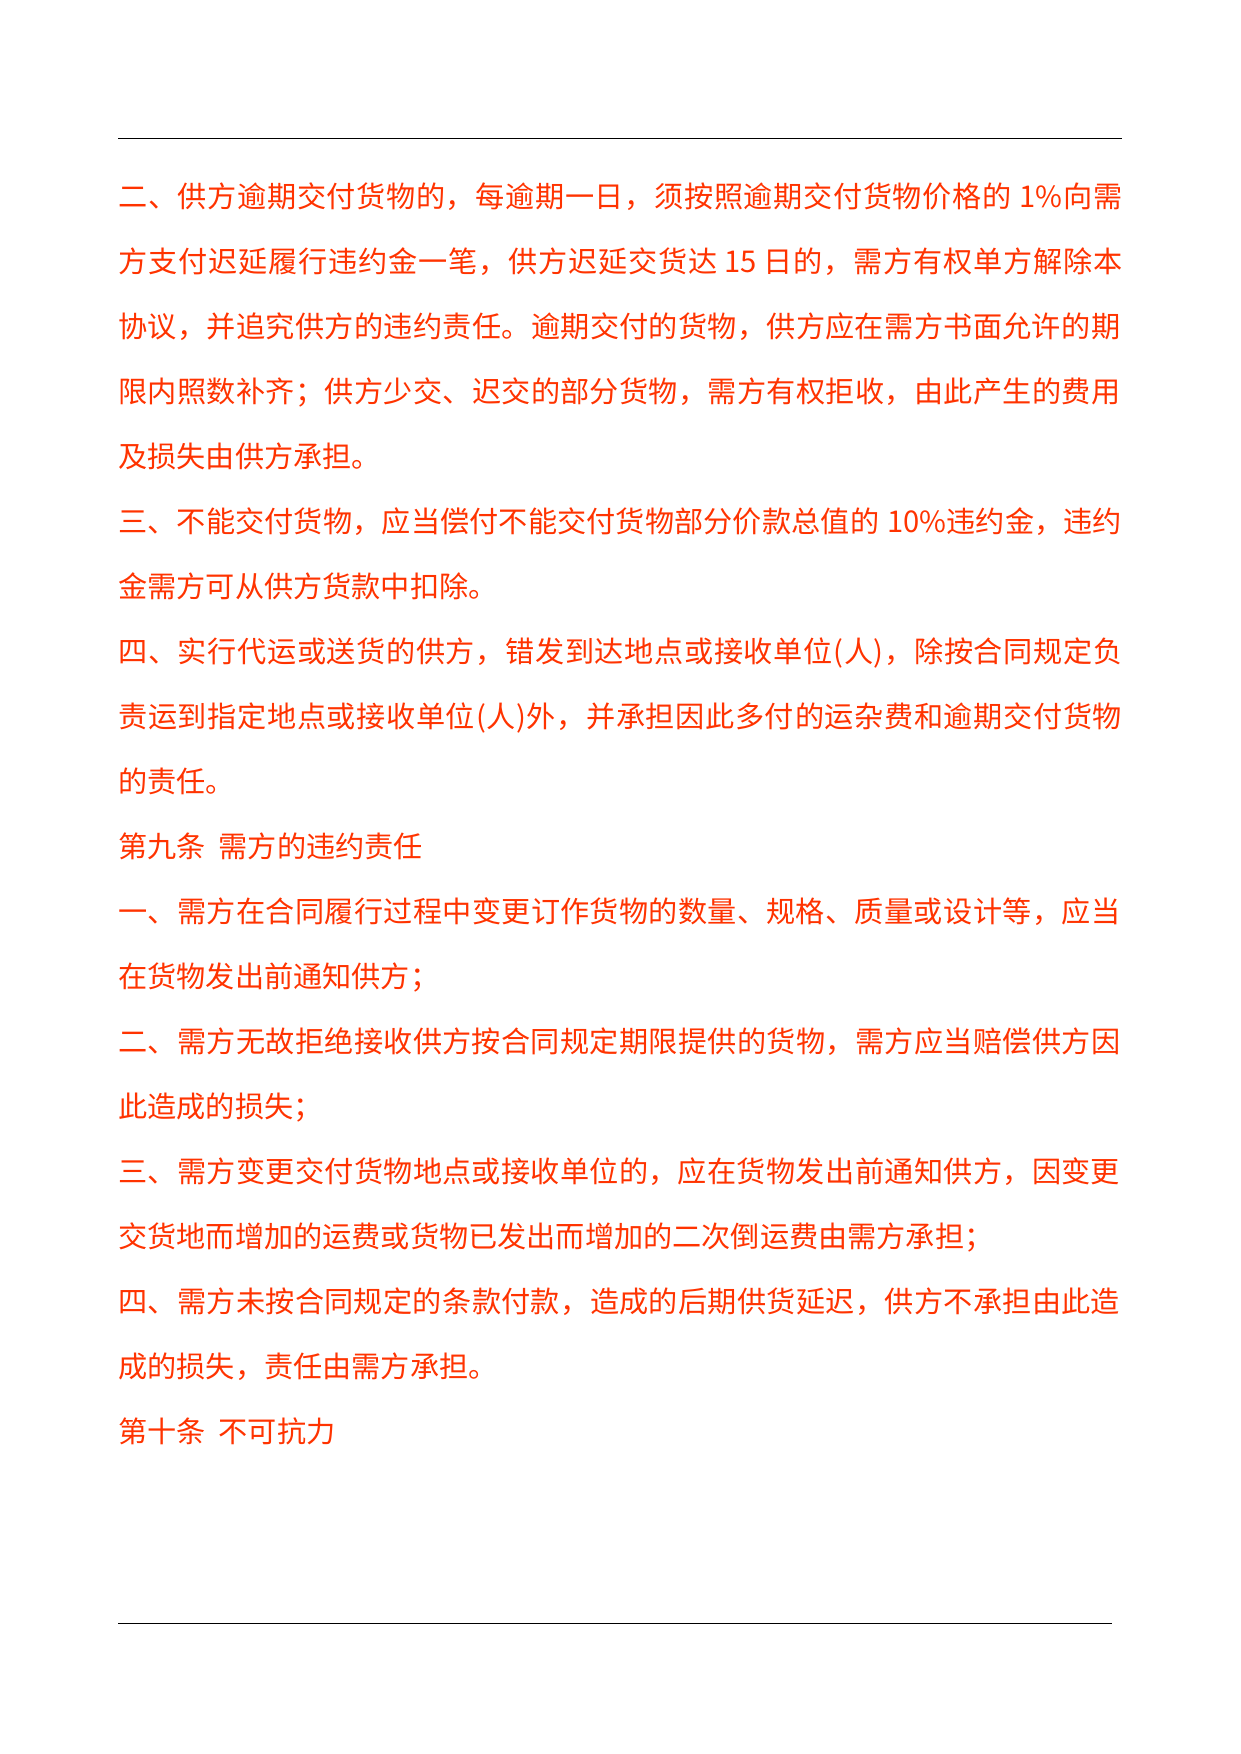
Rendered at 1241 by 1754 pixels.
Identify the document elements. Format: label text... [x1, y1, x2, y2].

text 三、需方变更交付货物地点或接收单位的，应在货物发出前通知供方，因变更交货地而增加的运费或货物已发出而增加的二次倒运费由需方承担； [118, 1137, 1122, 1267]
text 二、需方无故拒绝接收供方按合同规定期限提供的货物，需方应当赔偿供方因此造成的损失； [118, 1007, 1122, 1137]
text 三、不能交付货物，应当偿付不能交付货物部分价款总值的10%违约金，违约金需方可从供方货款中扣除。 [118, 487, 1122, 617]
text 四、需方未按合同规定的条款付款，造成的后期供货延迟，供方不承担由此造成的损失，责任由需方承担。 [118, 1267, 1122, 1397]
text 二、供方逾期交付货物的，每逾期一日，须按照逾期交付货物价格的1%向需方支付迟延履行违约金一笔，供方迟延交货达15日的，需方有权单方解除本协议，并追究供方的违约责任。逾期交付的货物，供方应在需方书面允许的期限内照数补齐；供方少交、迟交的部分货物，需方有权拒收，由此产生的费用及损失由供方承担。 [118, 162, 1122, 487]
text 第九条 需方的违约责任 [118, 812, 1122, 877]
text 第十条 不可抗力 [118, 1397, 1122, 1462]
text 四、实行代运或送货的供方，错发到达地点或接收单位(人)，除按合同规定负责运到指定地点或接收单位(人)外，并承担因此多付的运杂费和逾期交付货物的责任。 [118, 617, 1122, 812]
text 一、需方在合同履行过程中变更订作货物的数量、规格、质量或设计等，应当在货物发出前通知供方； [118, 877, 1122, 1007]
